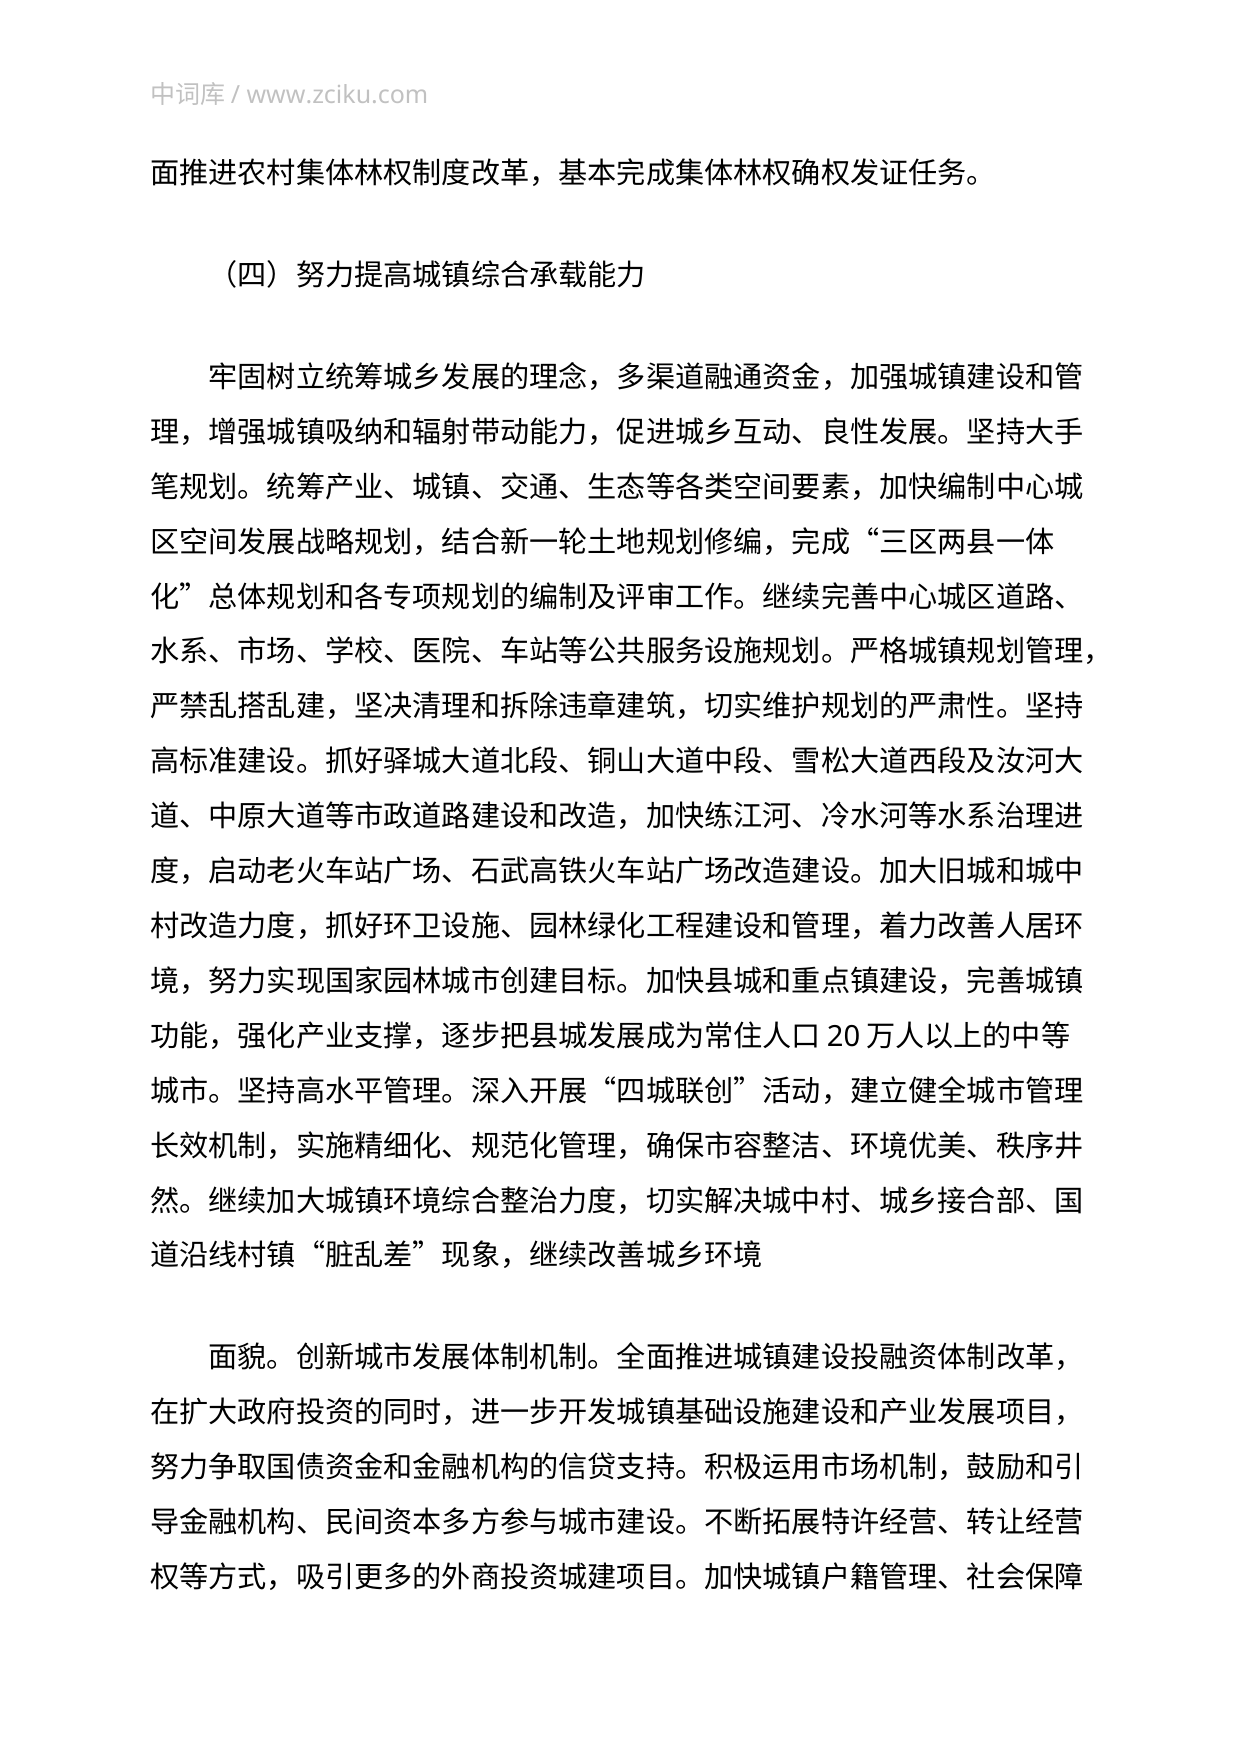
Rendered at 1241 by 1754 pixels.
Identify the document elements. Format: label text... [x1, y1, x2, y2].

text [150, 1334, 1090, 1596]
text （四）努力提高城镇综合承载能力 [150, 252, 1090, 294]
text 牢固树立统筹城乡发展的理念，多渠道融通资金，加强城镇建设和管理，增强城镇吸纳和辐射带动能力，促进城乡互动、良性发展。坚持大手笔规划。统筹产业、城镇、交通、生态等各类空间要素，加快编制中心城区空间发展战略规划，结合新一轮土地规划修编，完成“三区两县一体化”总体规划和各专项规划的编制及评审工作。继续完善中心城区道路、水系、市场、学校、医院、车站等公共服务设施规划。严格城镇规划管理，严禁乱搭乱建，坚决清理和拆除违章建筑，切实维护规划的严肃性。坚持高标准建设。抓好驿城大道北段、铜山大道中段、雪松大道西段及汝河大道、中原大道等市政道路建设和改造，加快练江河、冷水河等水系治理进度，启动老火车站广场、石武高铁火车站广场改造建设。加大旧城和城中村改造力度，抓好环卫设施、园林绿化工程建设和管理，着力改善人居环境，努力实现国家园林城市创建目标。加快县城和重点镇建设，完善城镇功能，强化产业支撑，逐步把县城发展成为常住人口20万人以上的中等城市。坚持高水平管理。深入开展“四城联创”活动，建立健全城市管理长效机制，实施精细化、规范化管理，确保市容整洁、环境优美、秩序井然。继续加大城镇环境综合整治力度，切实解决城中村、城乡接合部、国道沿线村镇“脏乱差”现象，继续改善城乡环境 [150, 353, 1090, 1274]
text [150, 150, 1090, 192]
